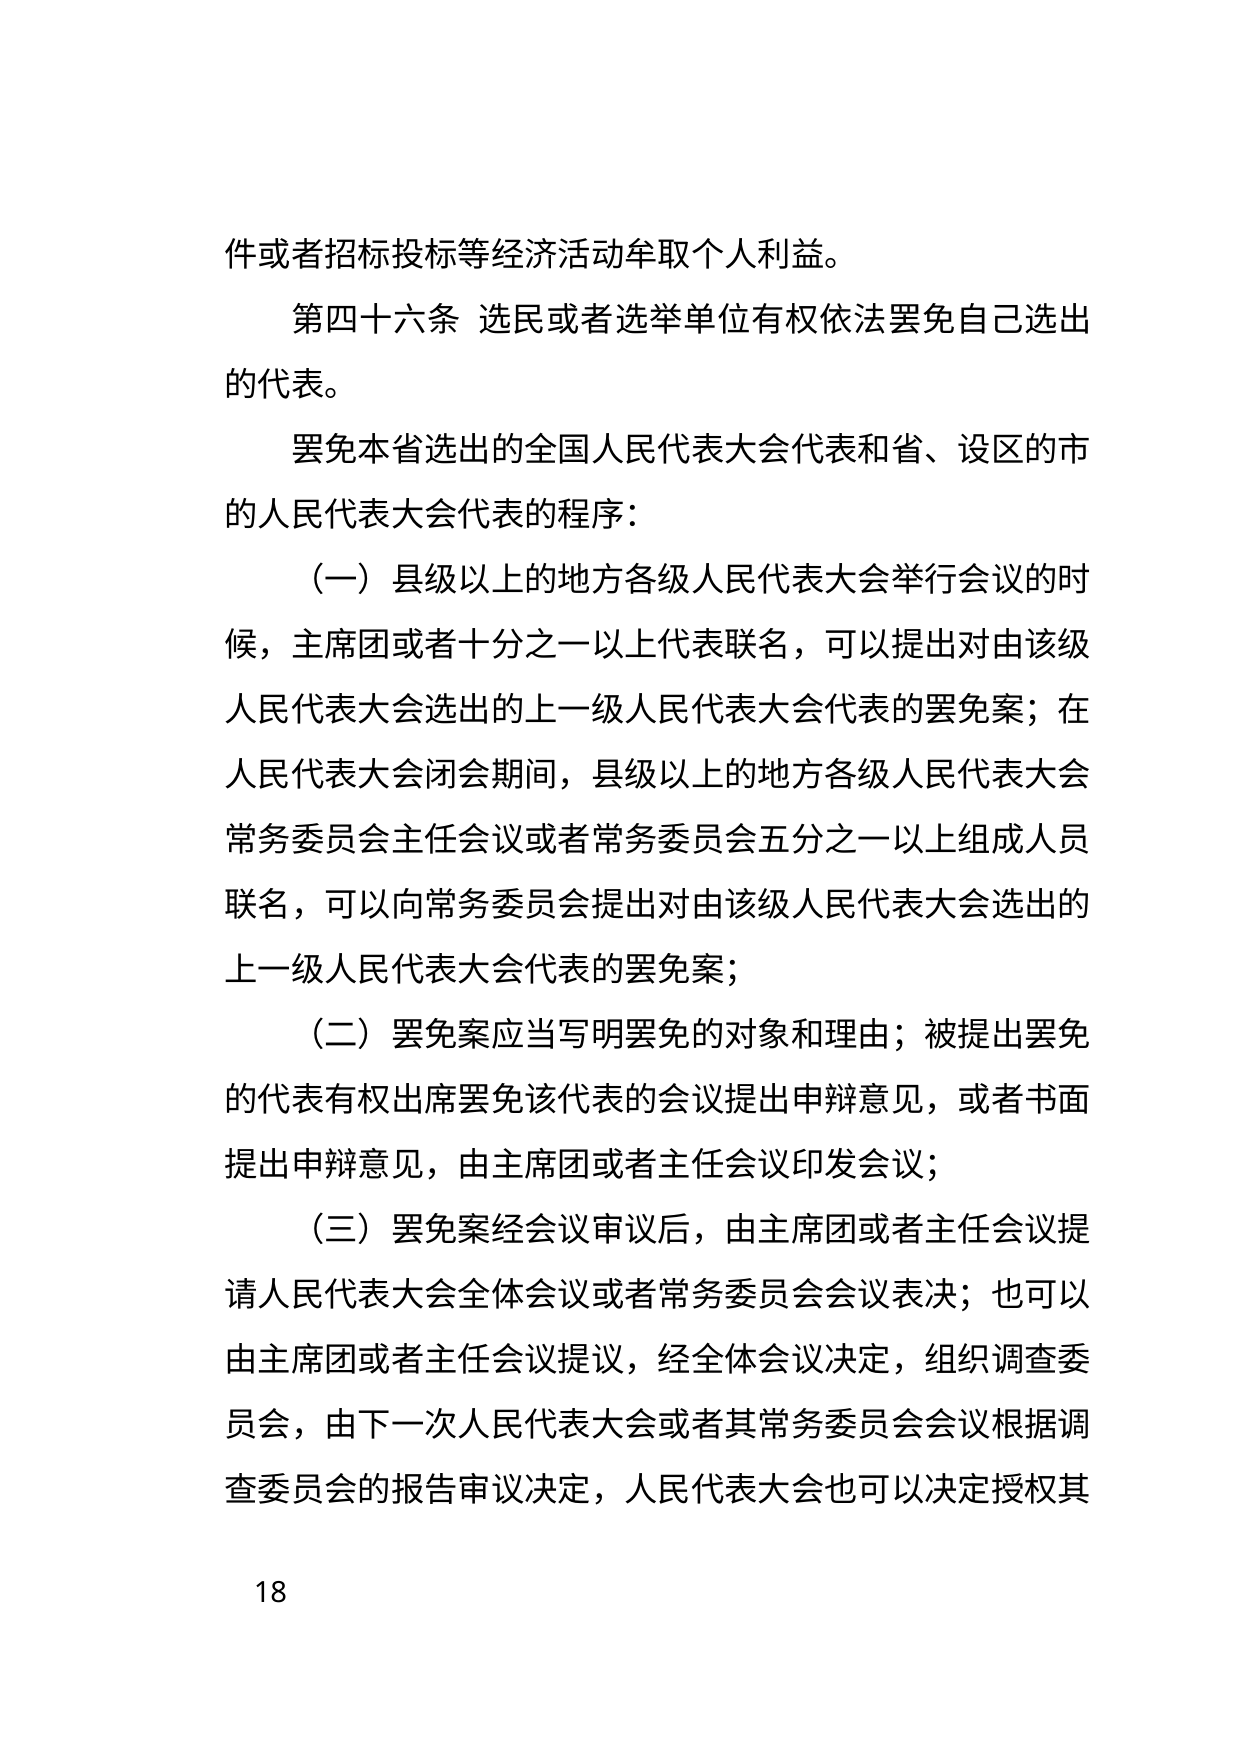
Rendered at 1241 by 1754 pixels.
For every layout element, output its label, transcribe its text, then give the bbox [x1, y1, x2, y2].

text 第四十六条 选民或者选举单位有权依法罢免自己选出的代表。 [224, 284, 1093, 414]
text 罢免本省选出的全国人民代表大会代表和省、设区的市的人民代表大会代表的程序： [224, 414, 1093, 544]
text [224, 1194, 1093, 1519]
text （二）罢免案应当写明罢免的对象和理由；被提出罢免的代表有权出席罢免该代表的会议提出申辩意见，或者书面提出申辩意见，由主席团或者主任会议印发会议； [224, 999, 1093, 1194]
text （一）县级以上的地方各级人民代表大会举行会议的时候，主席团或者十分之一以上代表联名，可以提出对由该级人民代表大会选出的上一级人民代表大会代表的罢免案；在人民代表大会闭会期间，县级以上的地方各级人民代表大会常务委员会主任会议或者常务委员会五分之一以上组成人员联名，可以向常务委员会提出对由该级人民代表大会选出的上一级人民代表大会代表的罢免案； [224, 544, 1093, 999]
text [224, 219, 1093, 284]
